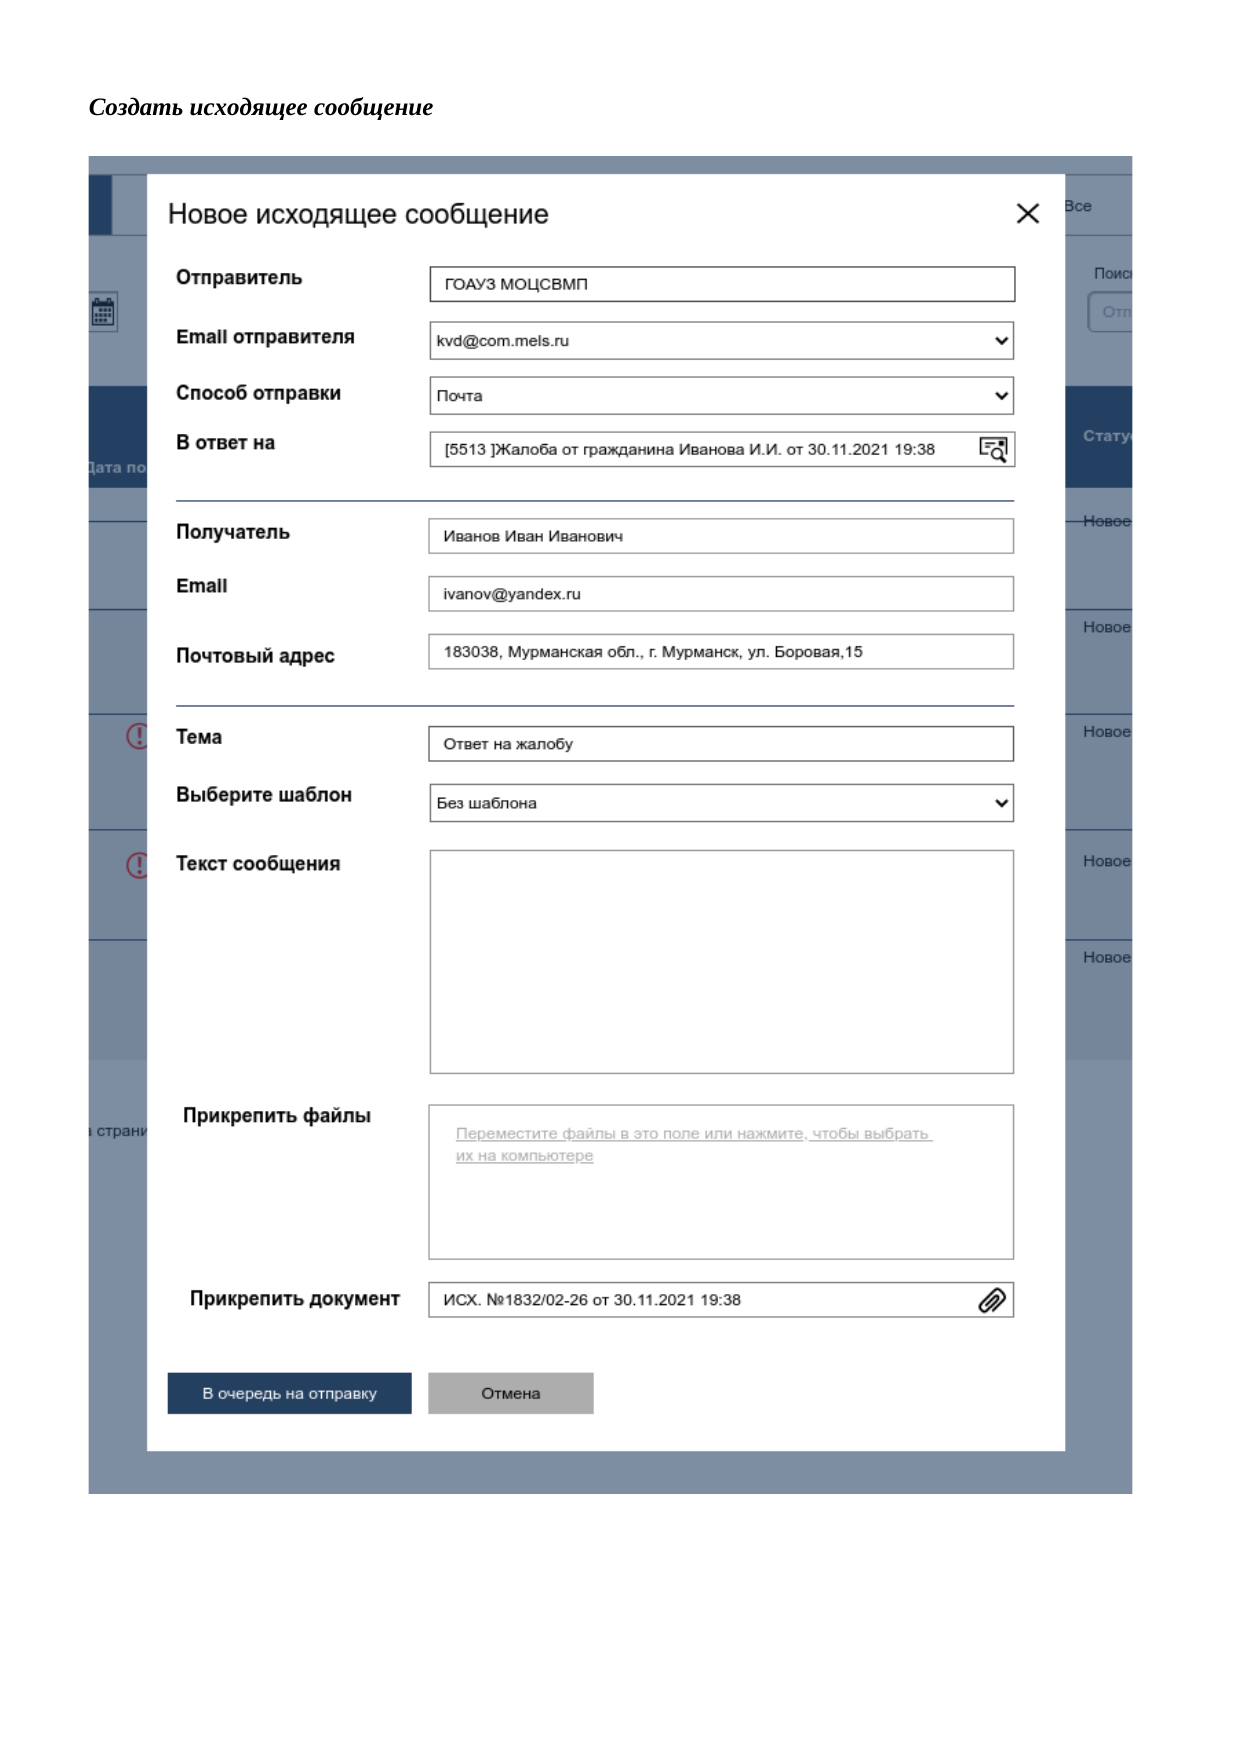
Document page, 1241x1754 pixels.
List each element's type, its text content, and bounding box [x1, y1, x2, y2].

subtitle Создать исходящее сообщение [88, 92, 1180, 121]
picture [88, 156, 1133, 1494]
